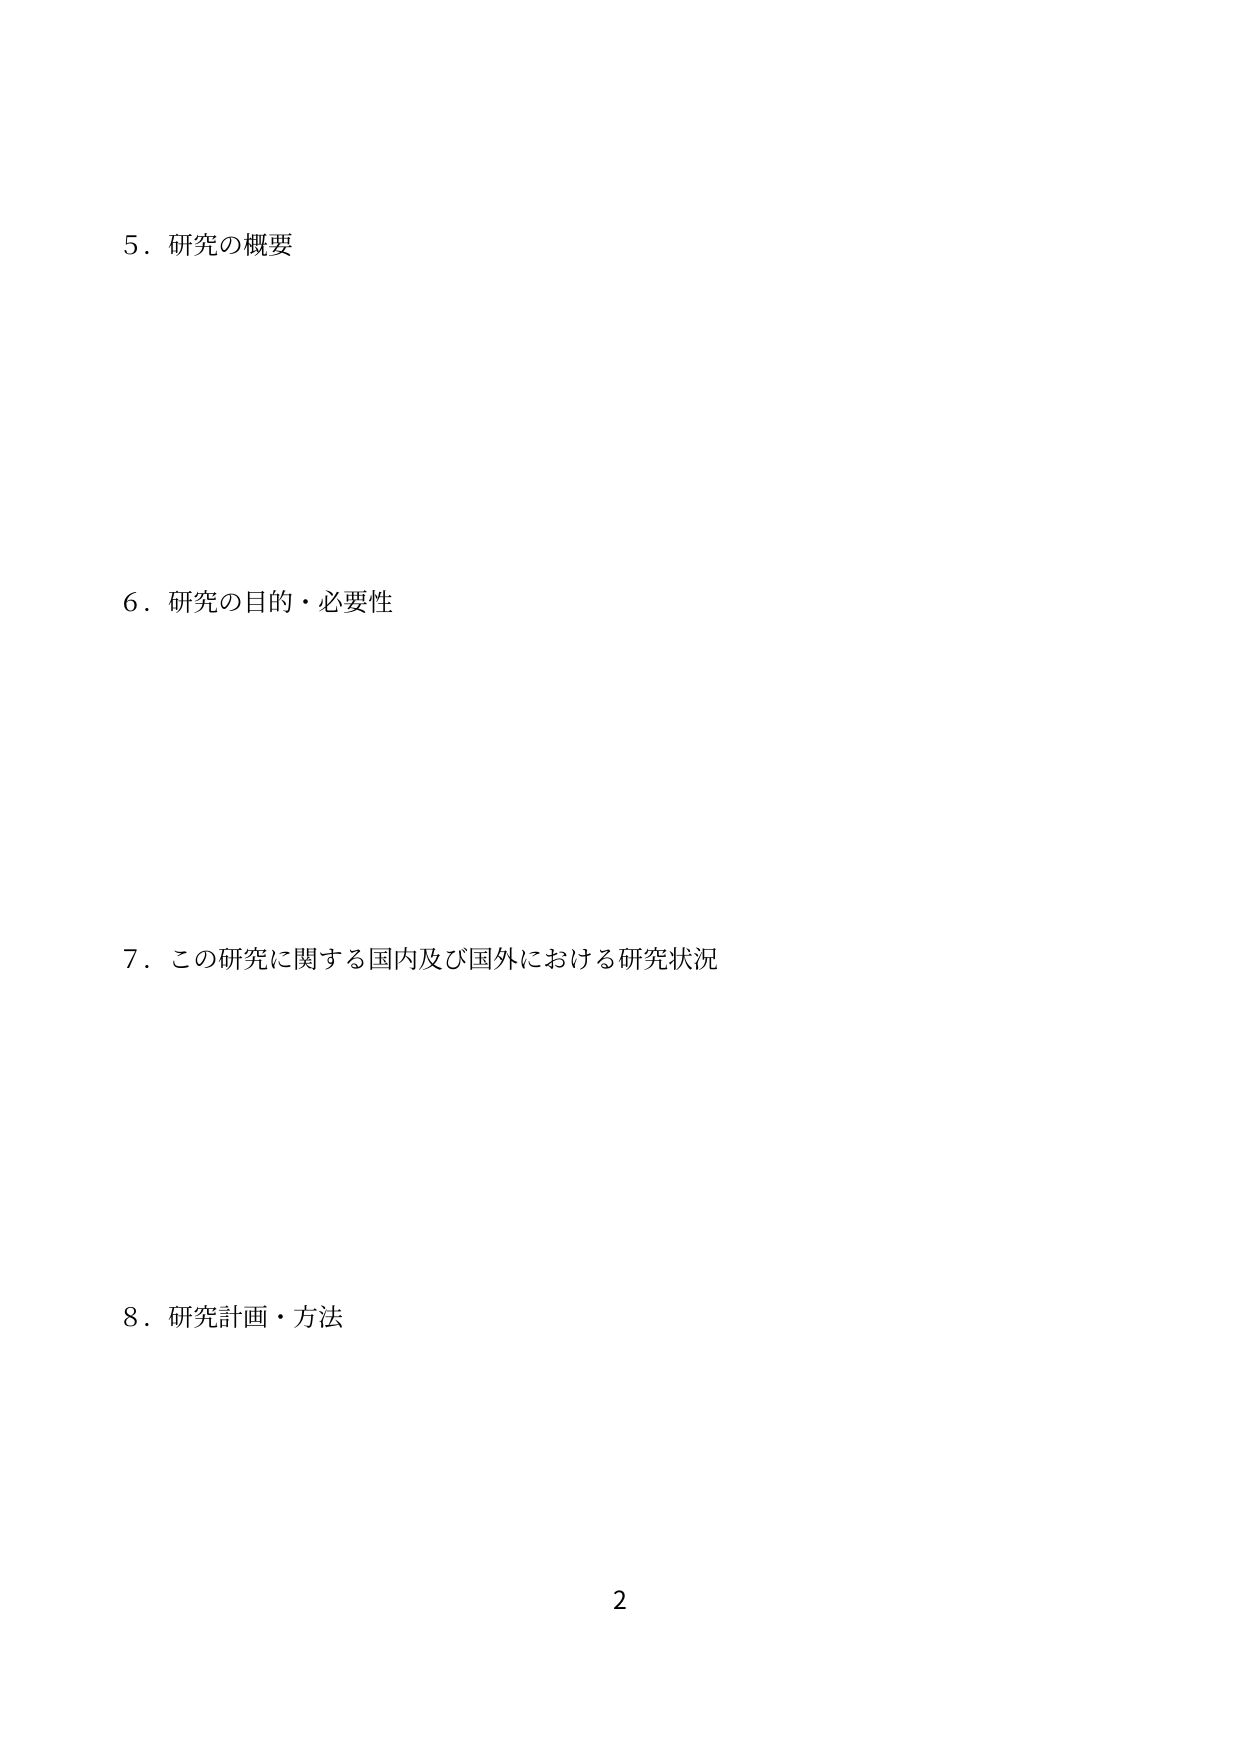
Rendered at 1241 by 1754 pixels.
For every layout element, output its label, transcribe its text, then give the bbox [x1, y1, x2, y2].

text ６．研究の目的・必要性 [118, 581, 1122, 621]
text ７．この研究に関する国内及び国外における研究状況 [118, 938, 1122, 978]
text ８．研究計画・方法 [118, 1295, 1122, 1335]
text ５．研究の概要 [118, 224, 1122, 263]
